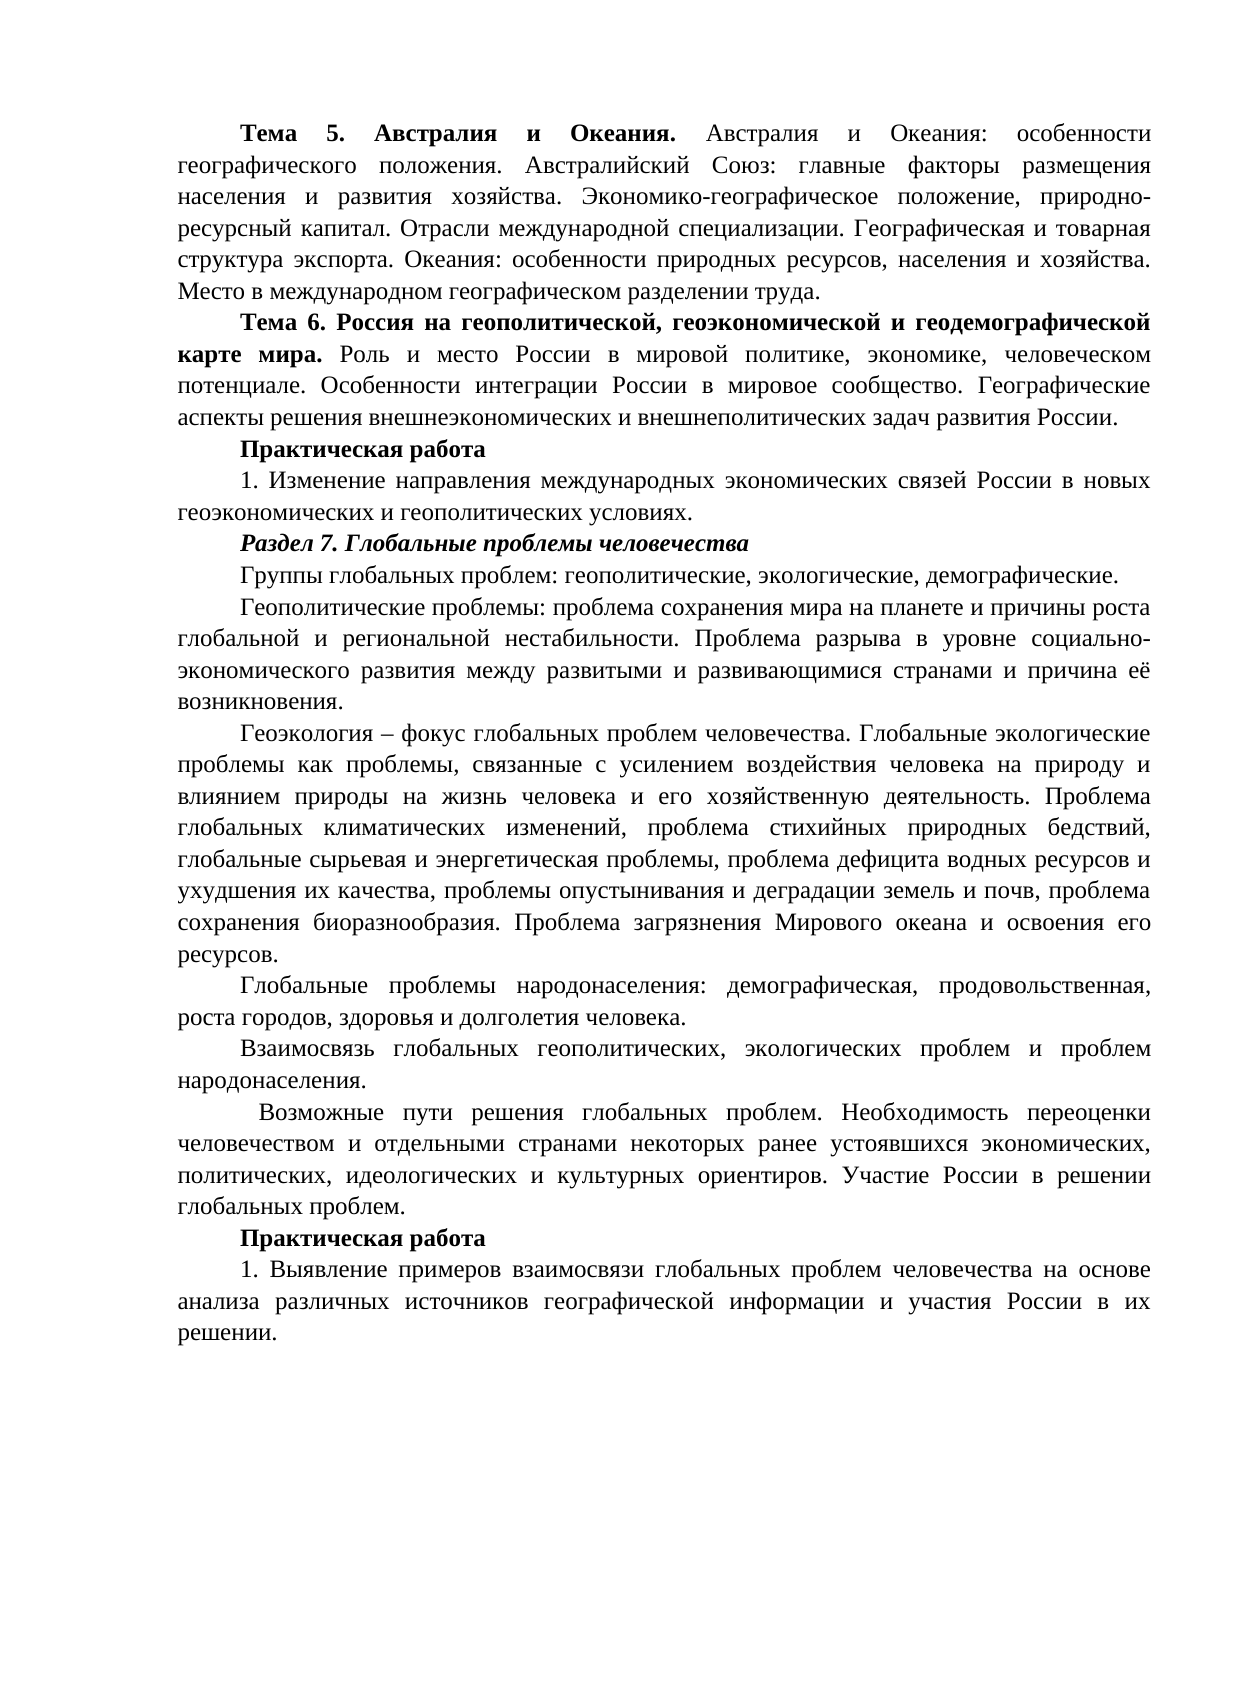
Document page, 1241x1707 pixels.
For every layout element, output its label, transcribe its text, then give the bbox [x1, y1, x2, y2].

text 1. Изменение направления международных экономических связей России в новых геоэкономических и геополитических условиях. [177, 465, 1152, 526]
text Взаимосвязь глобальных геополитических, экологических проблем и проблем народонаселения. [177, 1033, 1152, 1094]
text Геоэкология – фокус глобальных проблем человечества. Глобальные экологические проблемы как проблемы, связанные с усилением воздействия человека на природу и влиянием природы на жизнь человека и его хозяйственную деятельность. Проблема глобальных климатических изменений, проблема стихийных природных бедствий, глобальные сырьевая и энергетическая проблемы, проблема дефицита водных ресурсов и ухудшения их качества, проблемы опустынивания и деградации земель и почв, проблема сохранения биоразнообразия. Проблема загрязнения Мирового океана и освоения его ресурсов. [177, 718, 1152, 967]
text Возможные пути решения глобальных проблем. Необходимость переоценки человечеством и отдельными странами некоторых ранее устоявшихся экономических, политических, идеологических и культурных ориентиров. Участие России в решении глобальных проблем. [177, 1097, 1152, 1220]
text Группы глобальных проблем: геополитические, экологические, демографические. [177, 560, 1152, 589]
text Глобальные проблемы народонаселения: демографическая, продовольственная, роста городов, здоровья и долголетия человека. [177, 970, 1152, 1031]
text Тема 5. Австралия и Океания. Австралия и Океания: особенности географического положения. Австралийский Союз: главные факторы размещения населения и развития хозяйства. Экономико-географическое положение, природно-ресурсный капитал. Отрасли международной специализации. Географическая и товарная структура экспорта. Океания: особенности природных ресурсов, населения и хозяйства. Место в международном географическом разделении труда. [177, 118, 1152, 305]
text Раздел 7. Глобальные проблемы человечества [177, 528, 1152, 557]
text Практическая работа [177, 1223, 1152, 1252]
text 1. Выявление примеров взаимосвязи глобальных проблем человечества на основе анализа различных источников географической информации и участия России в их решении. [177, 1254, 1152, 1346]
text Практическая работа [177, 434, 1152, 462]
text Тема 6. Россия на геополитической, геоэкономической и геодемографической карте мира. Роль и место России в мировой политике, экономике, человеческом потенциале. Особенности интеграции России в мировое сообщество. Географические аспекты решения внешнеэкономических и внешнеполитических задач развития России. [177, 307, 1152, 431]
text Геополитические проблемы: проблема сохранения мира на планете и причины роста глобальной и региональной нестабильности. Проблема разрыва в уровне социально-экономического развития между развитыми и развивающимися странами и причина её возникновения. [177, 592, 1152, 715]
